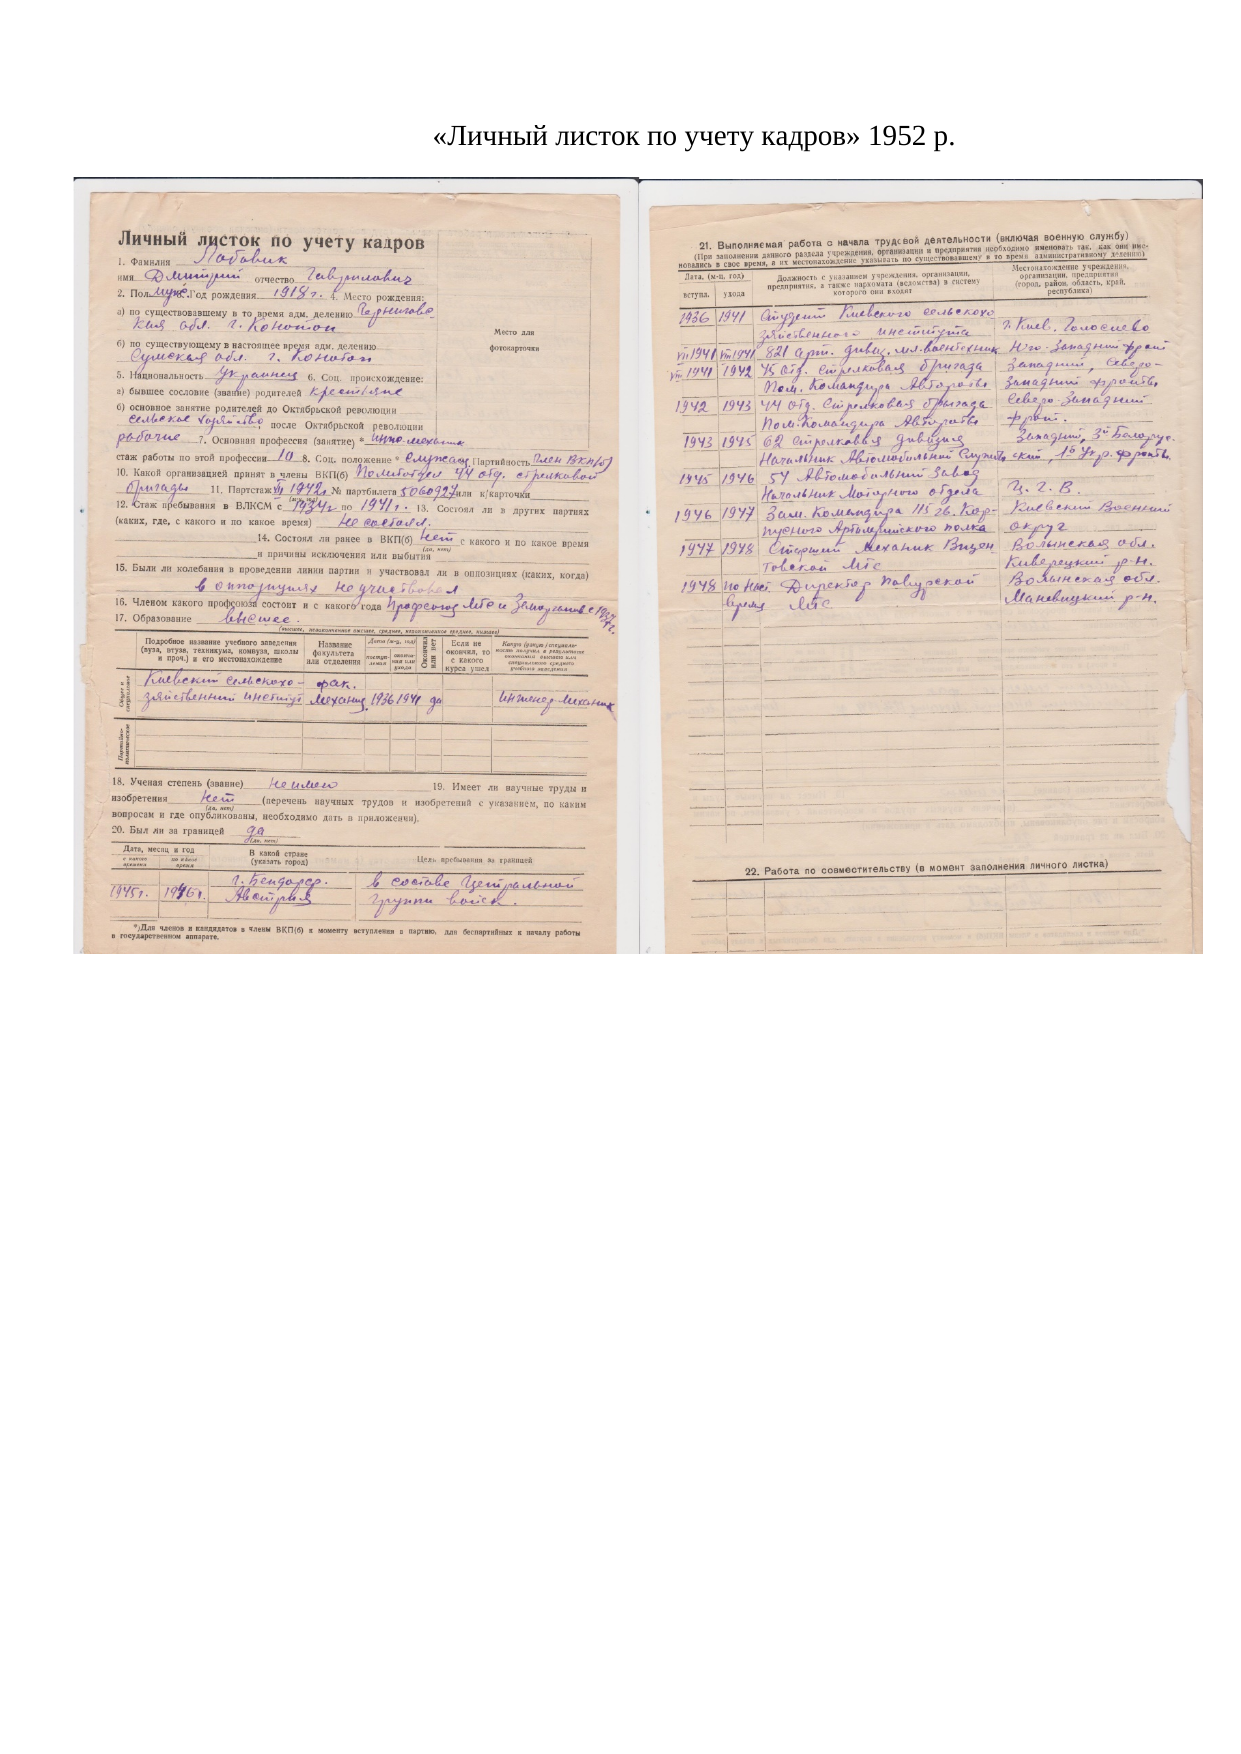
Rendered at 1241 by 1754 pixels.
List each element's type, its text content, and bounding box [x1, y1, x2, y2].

picture [73, 177, 1203, 954]
text «Личный листок по учету кадров» 1952 р. [177, 118, 1152, 152]
